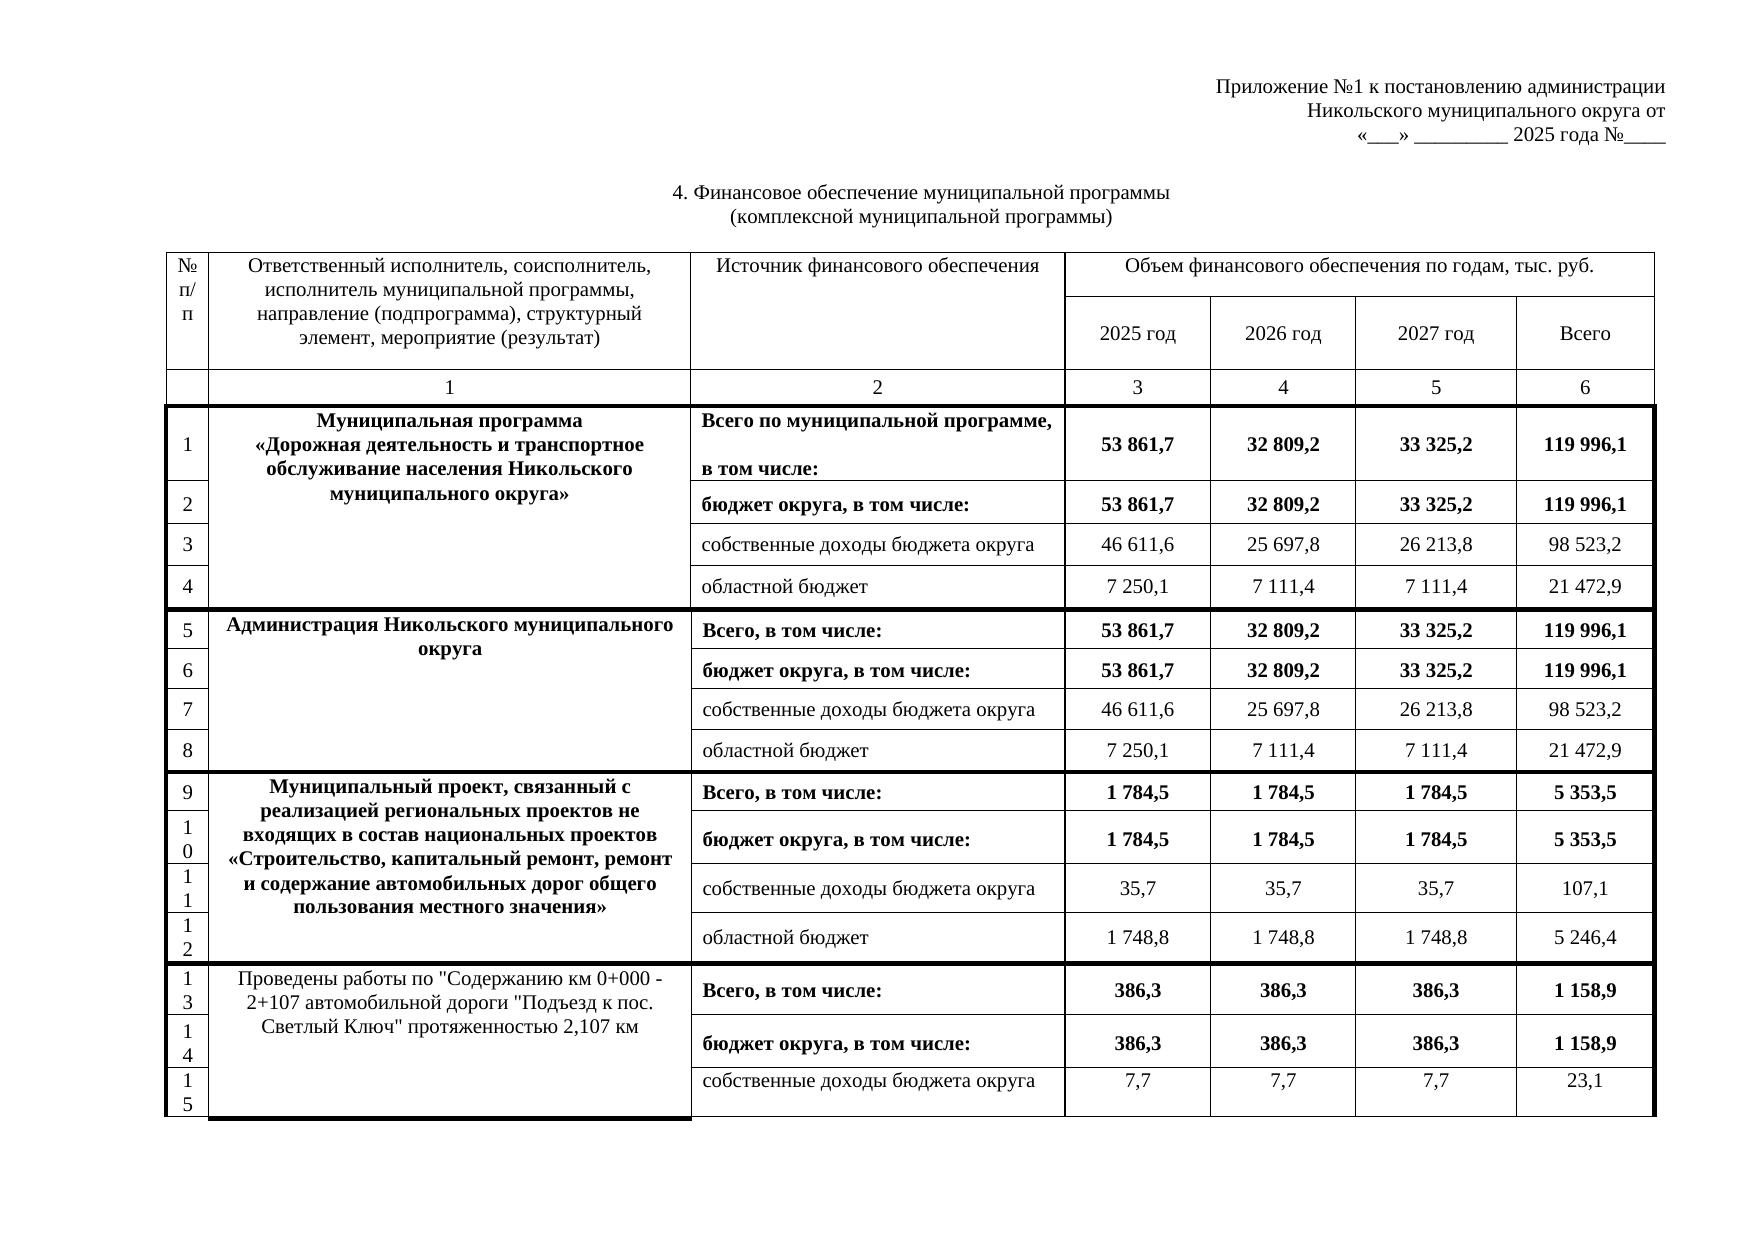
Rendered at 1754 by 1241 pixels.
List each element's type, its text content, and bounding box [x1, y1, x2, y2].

table_header Источник финансового обеспечения [691, 253, 1064, 369]
table_cell 7 250,1 [1066, 566, 1210, 607]
table_cell 21 472,9 [1517, 566, 1652, 607]
table_cell 7 111,4 [1356, 566, 1516, 607]
table_cell 23,1 [1517, 1068, 1652, 1116]
table_cell 2 [691, 370, 1064, 403]
table_cell бюджет округа, в том числе: [692, 649, 1064, 688]
table_cell Всего, в том числе: [692, 774, 1064, 810]
table_cell 7 111,4 [1211, 566, 1355, 607]
table_cell 2 [168, 481, 208, 523]
table_cell 46 611,6 [1066, 524, 1210, 565]
table_cell 1 784,5 [1211, 774, 1355, 810]
table_cell 2026 год [1211, 297, 1355, 369]
table_cell 3 [168, 524, 208, 565]
table_cell 1 [168, 408, 208, 480]
table_cell 53 861,7 [1066, 649, 1210, 688]
table_cell 4 [168, 566, 208, 607]
table_cell [167, 370, 208, 403]
table_cell 386,3 [1211, 1015, 1355, 1067]
table_cell 1 [209, 370, 690, 403]
table_cell собственные доходы бюджета округа [692, 864, 1064, 912]
table_cell 53 861,7 [1066, 481, 1210, 523]
table_cell 32 809,2 [1211, 649, 1355, 688]
table_cell 386,3 [1066, 1015, 1210, 1067]
table_cell 35,7 [1066, 864, 1210, 912]
table_cell 6 [1517, 370, 1654, 403]
table_header Ответственный исполнитель, соисполнитель, исполнитель муниципальной программы, направление (подпрограмма), структурный элемент, мероприятие (результат) [209, 253, 690, 369]
table_cell 1 784,5 [1066, 811, 1210, 863]
table_cell бюджет округа, в том числе: [692, 1015, 1064, 1067]
table_cell 7 [168, 689, 208, 729]
table_cell 5 353,5 [1517, 811, 1652, 863]
table_cell 53 861,7 [1066, 612, 1210, 648]
table_cell 26 213,8 [1356, 524, 1516, 565]
table_cell 7,7 [1066, 1068, 1210, 1116]
table_cell Всего по муниципальной программе, в том числе: [691, 408, 1064, 480]
table_cell собственные доходы бюджета округа [691, 524, 1064, 565]
table_cell 6 [168, 649, 208, 688]
table_cell 386,3 [1211, 966, 1355, 1014]
table_cell 25 697,8 [1211, 689, 1355, 729]
table_cell бюджет округа, в том числе: [692, 811, 1064, 863]
table_cell 33 325,2 [1356, 612, 1516, 648]
table_cell 1 784,5 [1066, 774, 1210, 810]
table_cell 98 523,2 [1517, 524, 1652, 565]
table_cell 119 996,1 [1517, 649, 1652, 688]
table_cell Администрация Никольского муниципального округа [209, 612, 691, 769]
table_cell бюджет округа, в том числе: [691, 481, 1064, 523]
table_cell собственные доходы бюджета округа [692, 1068, 1064, 1116]
table_cell областной бюджет [691, 566, 1064, 607]
table_cell 119 996,1 [1517, 408, 1652, 480]
table_cell 5 246,4 [1517, 913, 1652, 961]
table_cell 53 861,7 [1066, 408, 1210, 480]
table_cell 10 [168, 811, 208, 863]
table_cell 32 809,2 [1211, 481, 1355, 523]
table_cell 32 809,2 [1211, 408, 1355, 480]
text (комплексной муниципальной программы) [177, 204, 1665, 228]
table_cell 21 472,9 [1517, 730, 1652, 769]
table_cell 2025 год [1066, 297, 1210, 369]
table_cell 386,3 [1066, 966, 1210, 1014]
table_cell 1 784,5 [1356, 774, 1516, 810]
text 4. Финансовое обеспечение муниципальной программы [177, 179, 1665, 204]
table_cell 32 809,2 [1211, 612, 1355, 648]
table_cell 119 996,1 [1517, 612, 1652, 648]
table_cell Всего, в том числе: [692, 966, 1064, 1014]
table_cell 1 158,9 [1517, 1015, 1652, 1067]
table_cell 5 [1356, 370, 1516, 403]
table_cell 7,7 [1356, 1068, 1516, 1116]
table_cell 7 111,4 [1356, 730, 1516, 769]
table_cell 9 [168, 774, 208, 810]
table_cell 1 784,5 [1211, 811, 1355, 863]
table_cell 7 111,4 [1211, 730, 1355, 769]
table_cell 46 611,6 [1066, 689, 1210, 729]
table_cell Проведены работы по "Содержанию км 0+000 - 2+107 автомобильной дороги "Подъезд к пос. Светлый Ключ" протяженностью 2,107 км [209, 966, 691, 1116]
table_cell 1 748,8 [1066, 913, 1210, 961]
table_cell 2027 год [1356, 297, 1516, 369]
table_cell 7,7 [1211, 1068, 1355, 1116]
table_cell 107,1 [1517, 864, 1652, 912]
table_cell 35,7 [1211, 864, 1355, 912]
table_cell 386,3 [1356, 966, 1516, 1014]
table_cell 35,7 [1356, 864, 1516, 912]
table_cell 4 [1211, 370, 1355, 403]
table_cell 33 325,2 [1356, 649, 1516, 688]
table_cell 1 748,8 [1211, 913, 1355, 961]
table_header Объем финансового обеспечения по годам, тыс. руб. [1066, 253, 1654, 296]
table_cell 3 [1066, 370, 1210, 403]
table_cell 26 213,8 [1356, 689, 1516, 729]
table_cell Муниципальная программа «Дорожная деятельность и транспортное обслуживание населения Никольского муниципального округа» [209, 408, 690, 607]
table_cell 11 [168, 864, 208, 912]
table_cell Муниципальный проект, связанный с реализацией региональных проектов не входящих в состав национальных проектов «Строительство, капитальный ремонт, ремонт и содержание автомобильных дорог общего пользования местного значения» [209, 774, 691, 961]
table_cell 1 158,9 [1517, 966, 1652, 1014]
table_cell собственные доходы бюджета округа [692, 689, 1064, 729]
table_cell 15 [168, 1068, 208, 1116]
table_cell областной бюджет [692, 730, 1064, 769]
table_cell 386,3 [1356, 1015, 1516, 1067]
table_cell 5 353,5 [1517, 774, 1652, 810]
table_cell 33 325,2 [1356, 408, 1516, 480]
table_cell областной бюджет [692, 913, 1064, 961]
table_cell 25 697,8 [1211, 524, 1355, 565]
table_cell 5 [168, 612, 208, 648]
table_cell Всего, в том числе: [692, 612, 1064, 648]
table_cell 8 [168, 730, 208, 769]
table_cell 119 996,1 [1517, 481, 1652, 523]
table_header № п/п [167, 253, 208, 369]
table_cell 33 325,2 [1356, 481, 1516, 523]
table_cell Всего [1517, 297, 1654, 369]
table_cell 1 748,8 [1356, 913, 1516, 961]
table_cell 98 523,2 [1517, 689, 1652, 729]
table_cell 12 [168, 913, 208, 961]
table_cell 14 [168, 1015, 208, 1067]
table_cell 1 784,5 [1356, 811, 1516, 863]
table_cell 7 250,1 [1066, 730, 1210, 769]
table_cell 13 [168, 966, 208, 1014]
